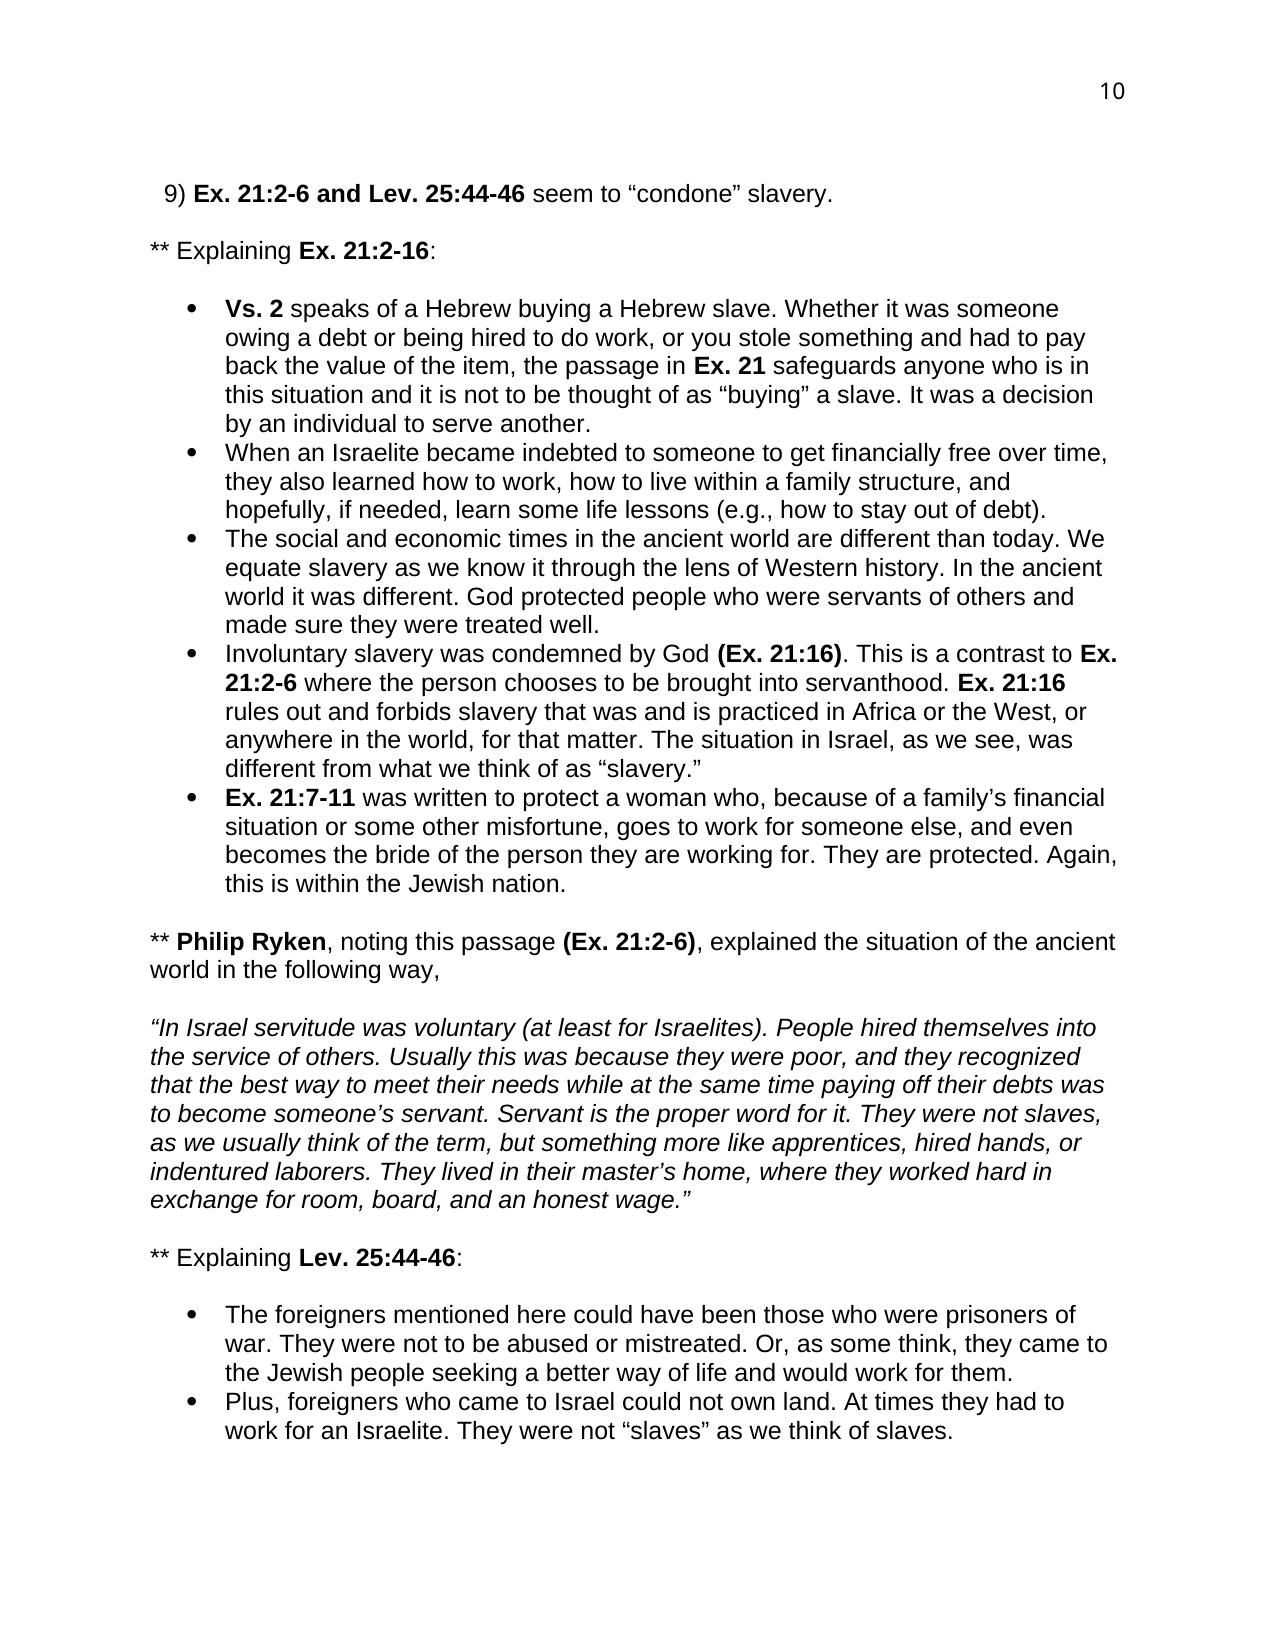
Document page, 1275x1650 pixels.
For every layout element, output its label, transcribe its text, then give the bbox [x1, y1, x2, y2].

list Vs. 2 speaks of a Hebrew buying a Hebrew slave. Whether it was someone owing a debt or being hired to do work, or you stole something and had to pay back the value of the item, the passage in Ex. 21 safeguards anyone who is in this situation and it is not to be thought of as “buying” a slave. It was a decision by an individual to serve another. [187, 294, 1125, 438]
list The social and economic times in the ancient world are different than today. We equate slavery as we know it through the lens of Western history. In the ancient world it was different. God protected people who were servants of others and made sure they were treated well. [187, 524, 1125, 639]
text ** Explaining Lev. 25:44-46: [150, 1243, 1125, 1272]
list The foreigners mentioned here could have been those who were prisoners of war. They were not to be abused or mistreated. Or, as some think, they came to the Jewish people seeking a better way of life and would work for them. [187, 1301, 1125, 1387]
text “In Israel servitude was voluntary (at least for Israelites). People hired themselves into the service of others. Usually this was because they were poor, and they recognized that the best way to meet their needs while at the same time paying off their debts was to become someone’s servant. Servant is the proper word for it. They were not slaves, as we usually think of the term, but something more like apprentices, hired hands, or indentured laborers. They lived in their master’s home, where they worked hard in exchange for room, board, and an honest wage.” [150, 1013, 1125, 1214]
list Plus, foreigners who came to Israel could not own land. At times they had to work for an Israelite. They were not “slaves” as we think of slaves. [187, 1387, 1125, 1444]
list Ex. 21:7-11 was written to protect a woman who, because of a family’s financial situation or some other misfortune, goes to work for someone else, and even becomes the bride of the person they are working for. They are protected. Again, this is within the Jewish nation. [187, 783, 1125, 898]
text 9) Ex. 21:2-6 and Lev. 25:44-46 seem to “condone” slavery. [150, 179, 1125, 207]
text ** Philip Ryken, noting this passage (Ex. 21:2-6), explained the situation of the ancient world in the following way, [150, 927, 1125, 984]
list When an Israelite became indebted to someone to get financially free over time, they also learned how to work, how to live within a family structure, and hopefully, if needed, learn some life lessons (e.g., how to stay out of debt). [187, 438, 1125, 524]
list Involuntary slavery was condemned by God (Ex. 21:16). This is a contrast to Ex. 21:2-6 where the person chooses to be brought into servanthood. Ex. 21:16 rules out and forbids slavery that was and is practiced in Africa or the West, or anywhere in the world, for that matter. The situation in Israel, as we see, was different from what we think of as “slavery.” [187, 639, 1125, 783]
text ** Explaining Ex. 21:2-16: [150, 236, 1125, 265]
